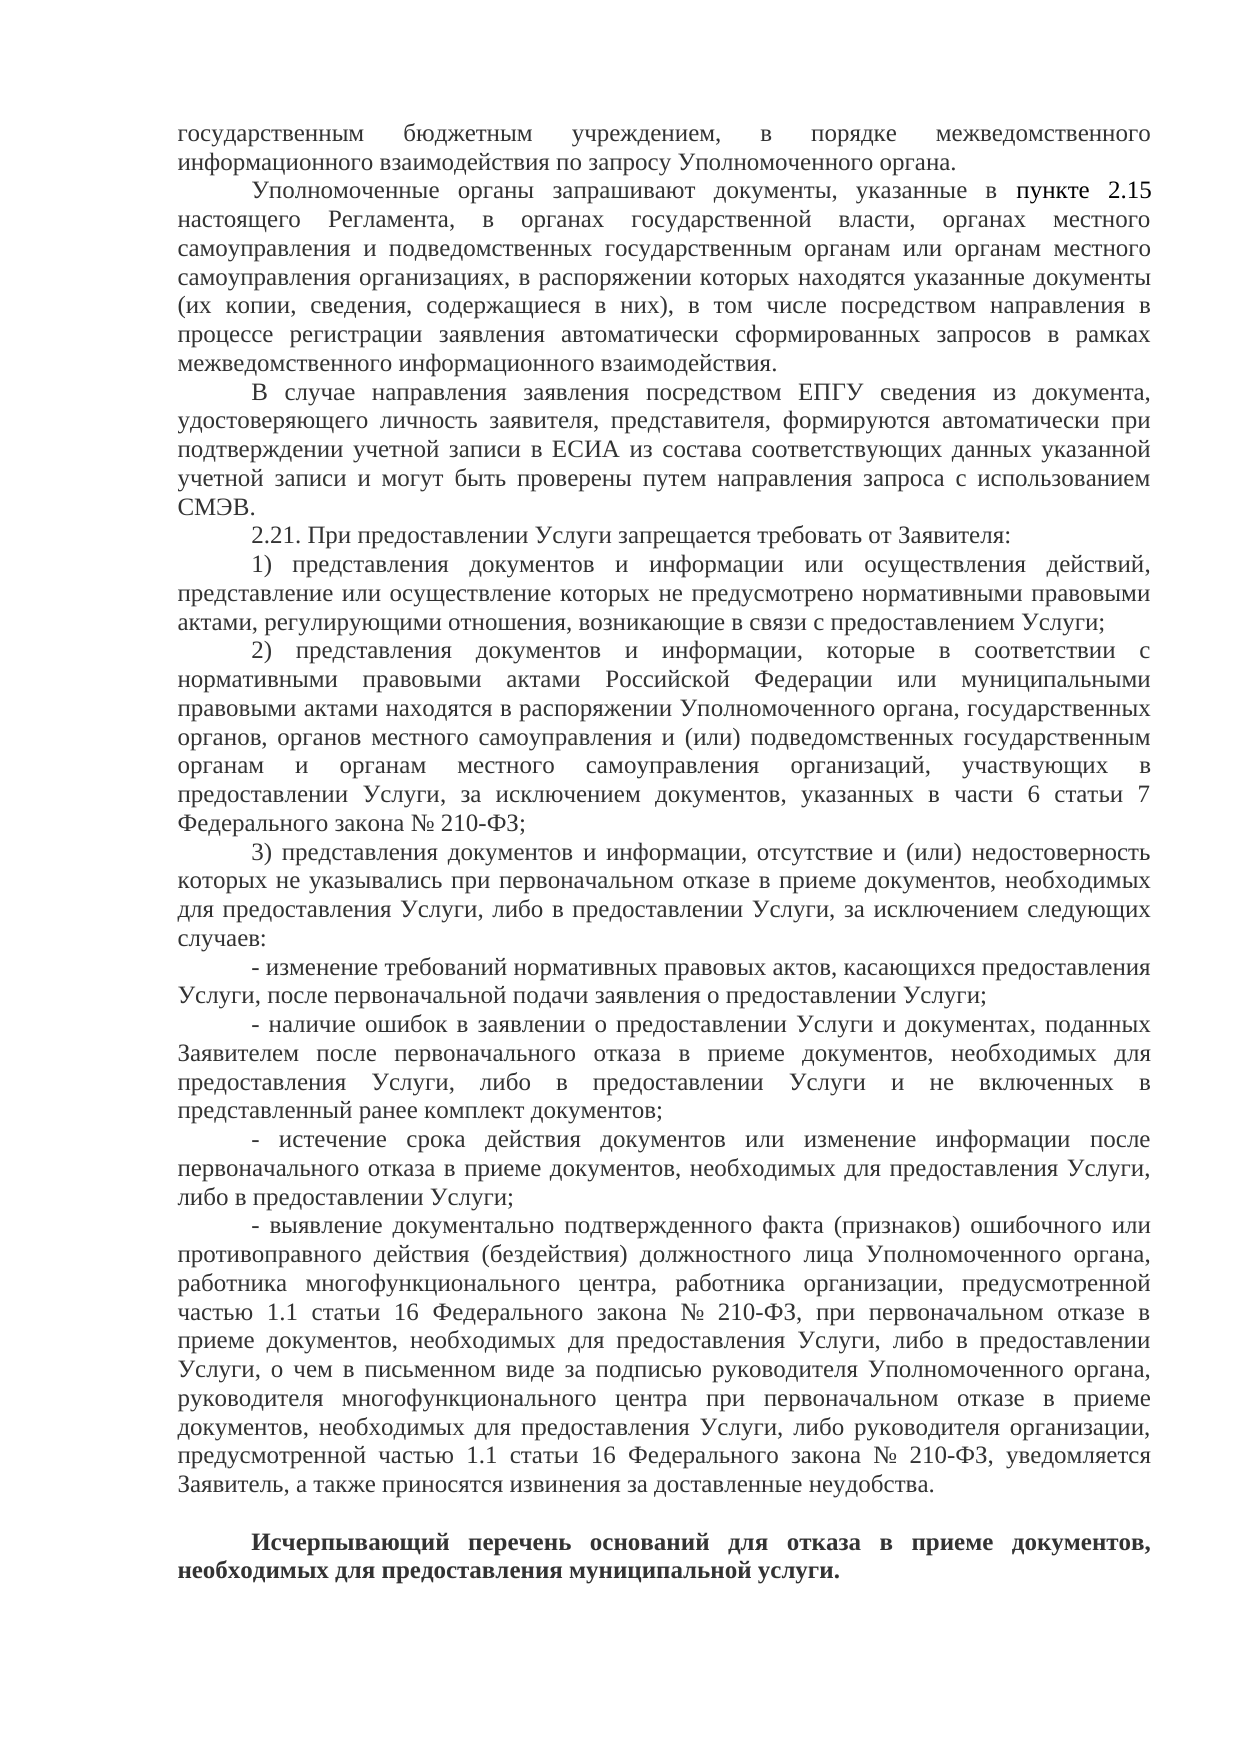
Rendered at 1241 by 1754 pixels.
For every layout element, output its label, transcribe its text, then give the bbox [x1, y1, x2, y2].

text 2.21. При предоставлении Услуги запрещается требовать от Заявителя: [177, 521, 1152, 549]
text - выявление документально подтвержденного факта (признаков) ошибочного или противоправного действия (бездействия) должностного лица Уполномоченного органа, работника многофункционального центра, работника организации, предусмотренной частью 1.1 статьи 16 Федерального закона № 210-ФЗ, при первоначальном отказе в приеме документов, необходимых для предоставления Услуги, либо в предоставлении Услуги, о чем в письменном виде за подписью руководителя Уполномоченного органа, руководителя многофункционального центра при первоначальном отказе в приеме документов, необходимых для предоставления Услуги, либо руководителя организации, предусмотренной частью 1.1 статьи 16 Федерального закона № 210-ФЗ, уведомляется Заявитель, а также приносятся извинения за доставленные неудобства. [177, 1211, 1152, 1498]
text 1) представления документов и информации или осуществления действий, представление или осуществление которых не предусмотрено нормативными правовыми актами, регулирующими отношения, возникающие в связи с предоставлением Услуги; [177, 549, 1152, 636]
text 2) представления документов и информации, которые в соответствии с нормативными правовыми актами Российской Федерации или муниципальными правовыми актами находятся в распоряжении Уполномоченного органа, государственных органов, органов местного самоуправления и (или) подведомственных государственным органам и органам местного самоуправления организаций, участвующих в предоставлении Услуги, за исключением документов, указанных в части 6 статьи 7 Федерального закона № 210-ФЗ; [177, 636, 1152, 837]
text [177, 118, 1152, 176]
text Уполномоченные органы запрашивают документы, указанные в пункте 2.15 настоящего Регламента, в органах государственной власти, органах местного самоуправления и подведомственных государственным органам или органам местного самоуправления организациях, в распоряжении которых находятся указанные документы (их копии, сведения, содержащиеся в них), в том числе посредством направления в процессе регистрации заявления автоматически сформированных запросов в рамках межведомственного информационного взаимодействия. [177, 176, 1152, 377]
text 3) представления документов и информации, отсутствие и (или) недостоверность которых не указывались при первоначальном отказе в приеме документов, необходимых для предоставления Услуги, либо в предоставлении Услуги, за исключением следующих случаев: [177, 837, 1152, 952]
text В случае направления заявления посредством ЕПГУ сведения из документа, удостоверяющего личность заявителя, представителя, формируются автоматически при подтверждении учетной записи в ЕСИА из состава соответствующих данных указанной учетной записи и могут быть проверены путем направления запроса с использованием СМЭВ. [177, 377, 1152, 521]
text - истечение срока действия документов или изменение информации после первоначального отказа в приеме документов, необходимых для предоставления Услуги, либо в предоставлении Услуги; [177, 1124, 1152, 1211]
text - наличие ошибок в заявлении о предоставлении Услуги и документах, поданных Заявителем после первоначального отказа в приеме документов, необходимых для предоставления Услуги, либо в предоставлении Услуги и не включенных в представленный ранее комплект документов; [177, 1009, 1152, 1124]
text - изменение требований нормативных правовых актов, касающихся предоставления Услуги, после первоначальной подачи заявления о предоставлении Услуги; [177, 952, 1152, 1009]
text Исчерпывающий перечень оснований для отказа в приеме документов, необходимых для предоставления муниципальной услуги. [177, 1527, 1152, 1584]
